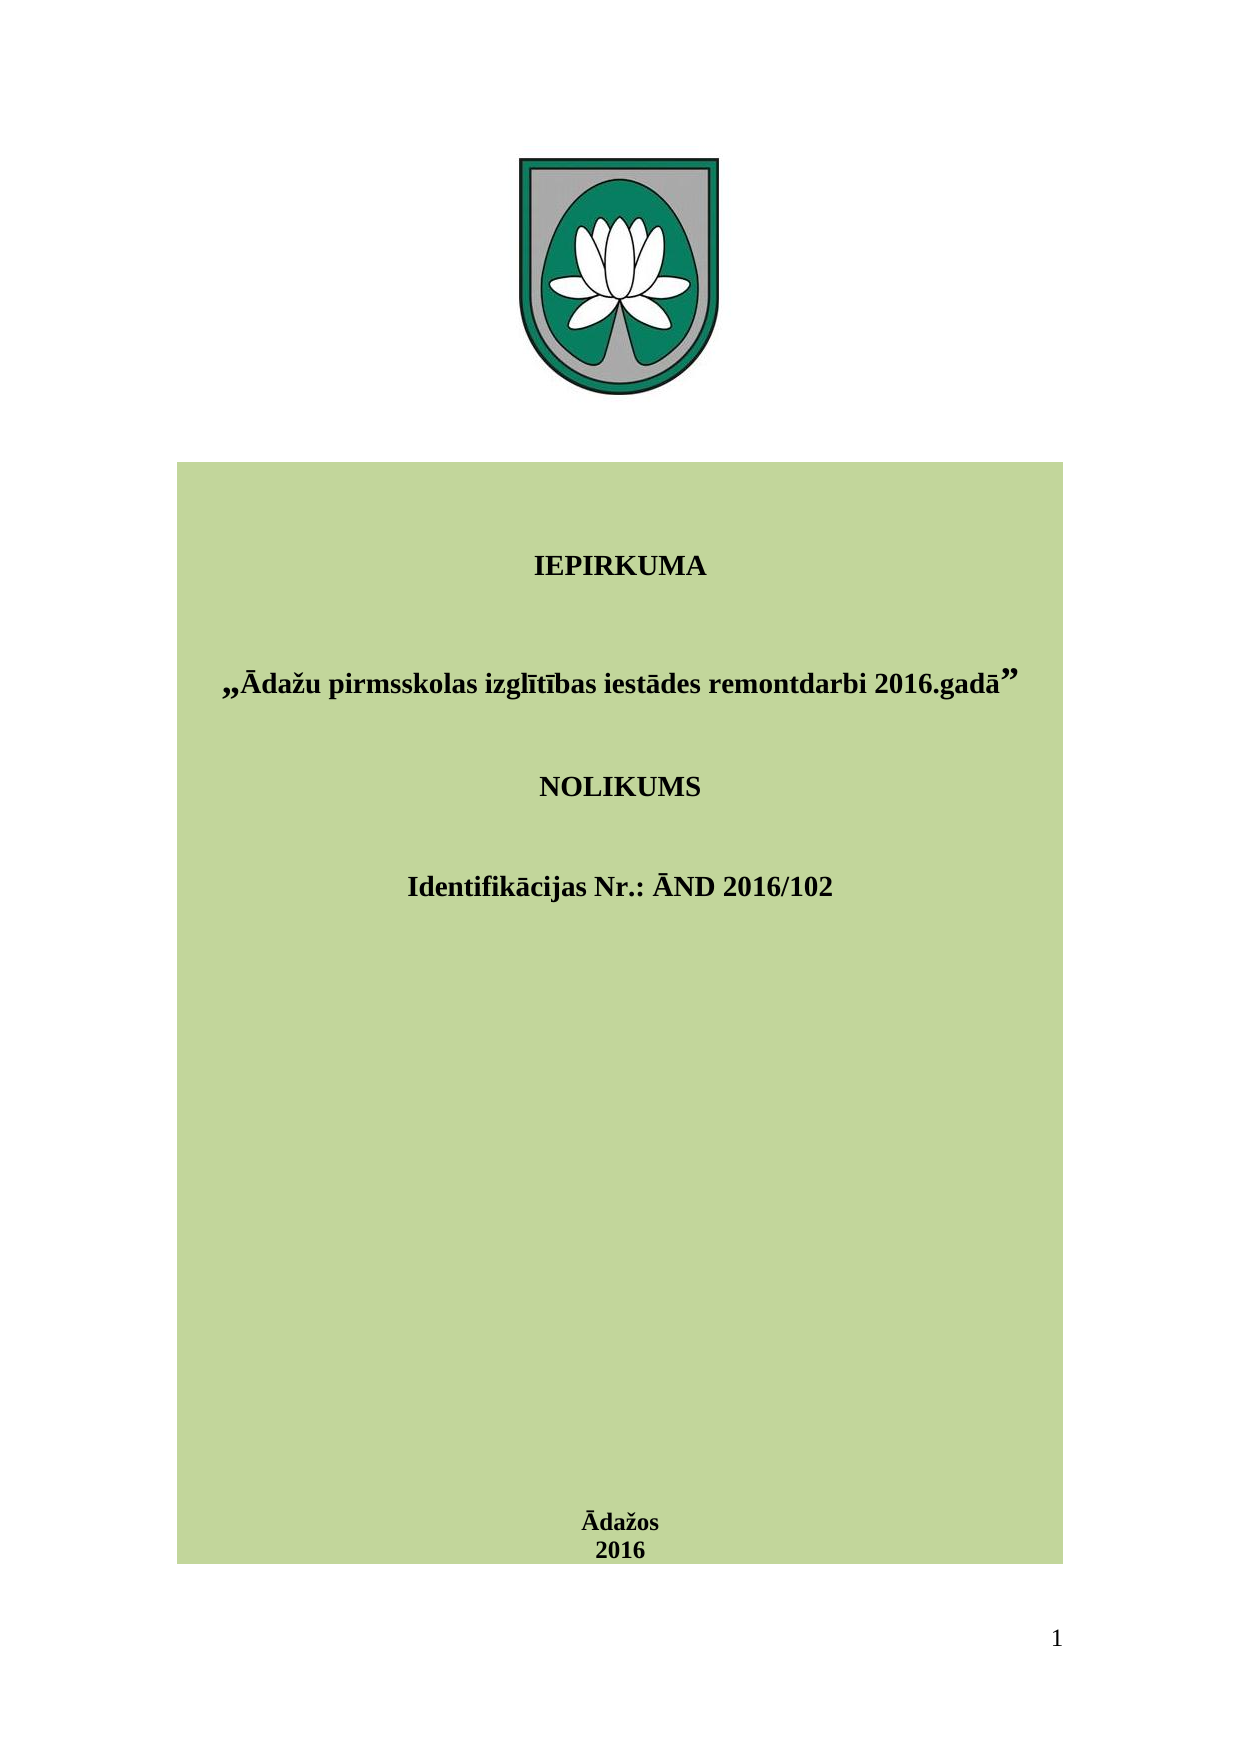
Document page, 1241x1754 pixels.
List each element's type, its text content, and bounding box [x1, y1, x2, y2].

text Identifikācijas Nr.: ĀND 2016/102 [177, 869, 1063, 903]
text 2016 [177, 1536, 1063, 1564]
text „Ādažu pirmsskolas izglītības iestādes remontdarbi 2016.gadā” [177, 659, 1063, 702]
text Ādažos [177, 1507, 1063, 1536]
text NOLIKUMS [177, 769, 1063, 802]
picture [507, 146, 733, 405]
text IEPIRKUMA [177, 548, 1063, 582]
